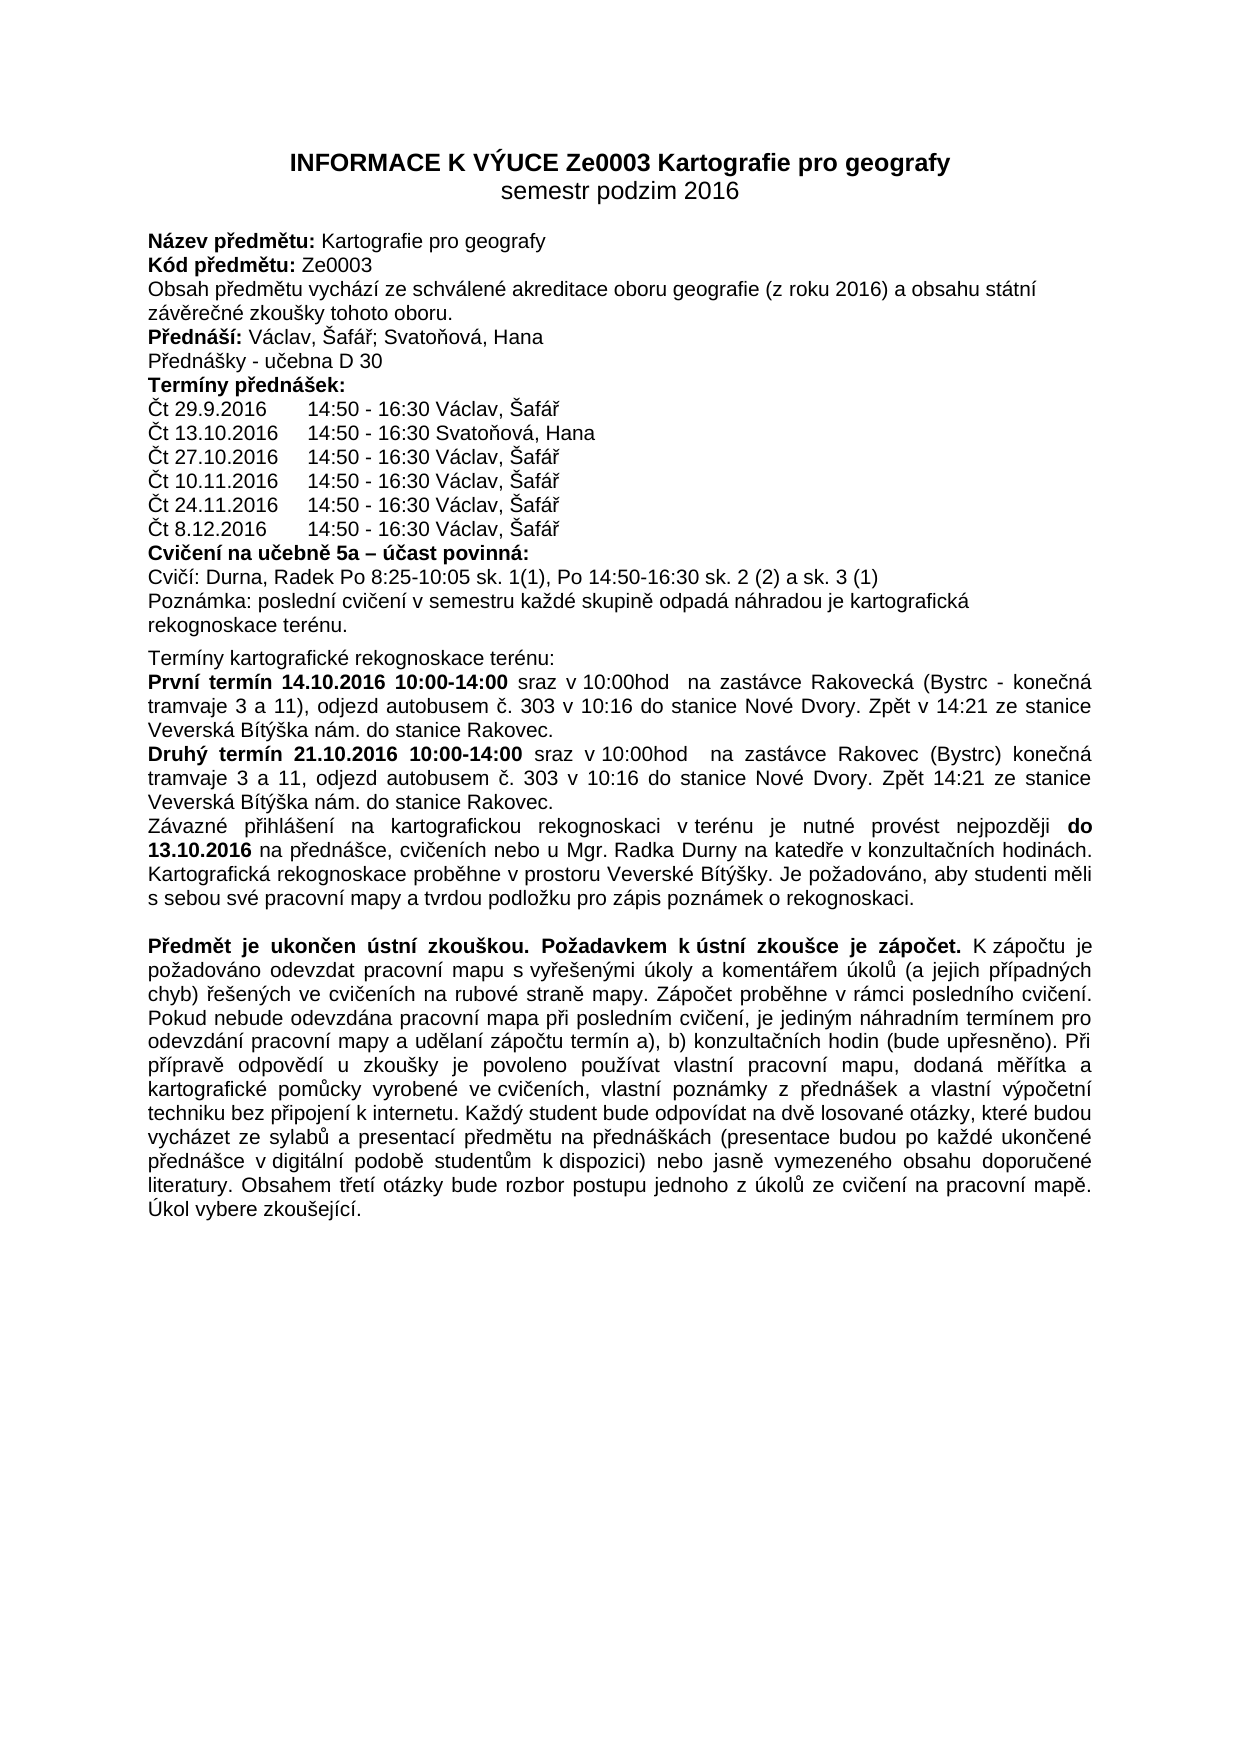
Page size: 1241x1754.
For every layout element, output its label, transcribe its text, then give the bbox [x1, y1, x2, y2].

text Kód předmětu: Ze0003 [148, 253, 1093, 277]
text Čt 27.10.2016 14:50 - 16:30 Václav, Šafář [148, 445, 1093, 469]
text Předmět je ukončen ústní zkouškou. Požadavkem k ústní zkoušce je zápočet. K zápočtu je požadováno odevzdat pracovní mapu s vyřešenými úkoly a komentářem úkolů (a jejich případných chyb) řešených ve cvičeních na rubové straně mapy. Zápočet proběhne v rámci posledního cvičení. Pokud nebude odevzdána pracovní mapa při posledním cvičení, je jediným náhradním termínem pro odevzdání pracovní mapy a udělaní zápočtu termín a), b) konzultačních hodin (bude upřesněno). Při přípravě odpovědí u zkoušky je povoleno používat vlastní pracovní mapu, dodaná měřítka a kartografické pomůcky vyrobené ve cvičeních, vlastní poznámky z přednášek a vlastní výpočetní techniku bez připojení k internetu. Každý student bude odpovídat na dvě losované otázky, které budou vycházet ze sylabů a presentací předmětu na přednáškách (presentace budou po každé ukončené přednášce v digitální podobě studentům k dispozici) nebo jasně vymezeného obsahu doporučené literatury. Obsahem třetí otázky bude rozbor postupu jednoho z úkolů ze cvičení na pracovní mapě. Úkol vybere zkoušející. [148, 933, 1093, 1221]
text Termíny přednášek: [148, 373, 1093, 397]
subtitle První termín 14.10.2016 10:00-14:00 sraz v 10:00hod na zastávce Rakovecká (Bystrc - konečná tramvaje 3 a 11), odjezd autobusem č. 303 v 10:16 do stanice Nové Dvory. Zpět v 14:21 ze stanice Veverská Bítýška nám. do stanice Rakovec. [148, 670, 1093, 742]
text Čt 24.11.2016 14:50 - 16:30 Václav, Šafář [148, 493, 1093, 517]
text Cvičí: Durna, Radek Po 8:25-10:05 sk. 1(1), Po 14:50-16:30 sk. 2 (2) a sk. 3 (1) [148, 564, 1093, 588]
text Obsah předmětu vychází ze schválené akreditace oboru geografie (z roku 2016) a obsahu státní závěrečné zkoušky tohoto oboru. [148, 277, 1093, 325]
text Čt 8.12.2016 14:50 - 16:30 Václav, Šafář [148, 517, 1093, 541]
text Čt 29.9.2016 14:50 - 16:30 Václav, Šafář [148, 397, 1093, 421]
text Závazné přihlášení na kartografickou rekognoskaci v terénu je nutné provést nejpozději do 13.10.2016 na přednášce, cvičeních nebo u Mgr. Radka Durny na katedře v konzultačních hodinách. Kartografická rekognoskace proběhne v prostoru Veverské Bítýšky. Je požadováno, aby studenti měli s sebou své pracovní mapy a tvrdou podložku pro zápis poznámek o rekognoskaci. [148, 814, 1093, 909]
text Čt 13.10.2016 14:50 - 16:30 Svatoňová, Hana [148, 421, 1093, 445]
text Název předmětu: Kartografie pro geografy [148, 229, 1093, 253]
text INFORMACE K VÝUCE Ze0003 Kartografie pro geografy [148, 148, 1093, 176]
text semestr podzim 2016 [148, 176, 1093, 205]
subtitle Termíny kartografické rekognoskace terénu: [148, 636, 1093, 670]
text Čt 10.11.2016 14:50 - 16:30 Václav, Šafář [148, 469, 1093, 493]
text Poznámka: poslední cvičení v semestru každé skupině odpadá náhradou je kartografická rekognoskace terénu. [148, 588, 1093, 636]
subtitle Druhý termín 21.10.2016 10:00-14:00 sraz v 10:00hod na zastávce Rakovec (Bystrc) konečná tramvaje 3 a 11, odjezd autobusem č. 303 v 10:16 do stanice Nové Dvory. Zpět 14:21 ze stanice Veverská Bítýška nám. do stanice Rakovec. [148, 742, 1093, 814]
text Přednáší: Václav, Šafář; Svatoňová, Hana [148, 325, 1093, 349]
text Cvičení na učebně 5a – účast povinná: [148, 541, 1093, 564]
text Přednášky - učebna D 30 [148, 349, 1093, 373]
